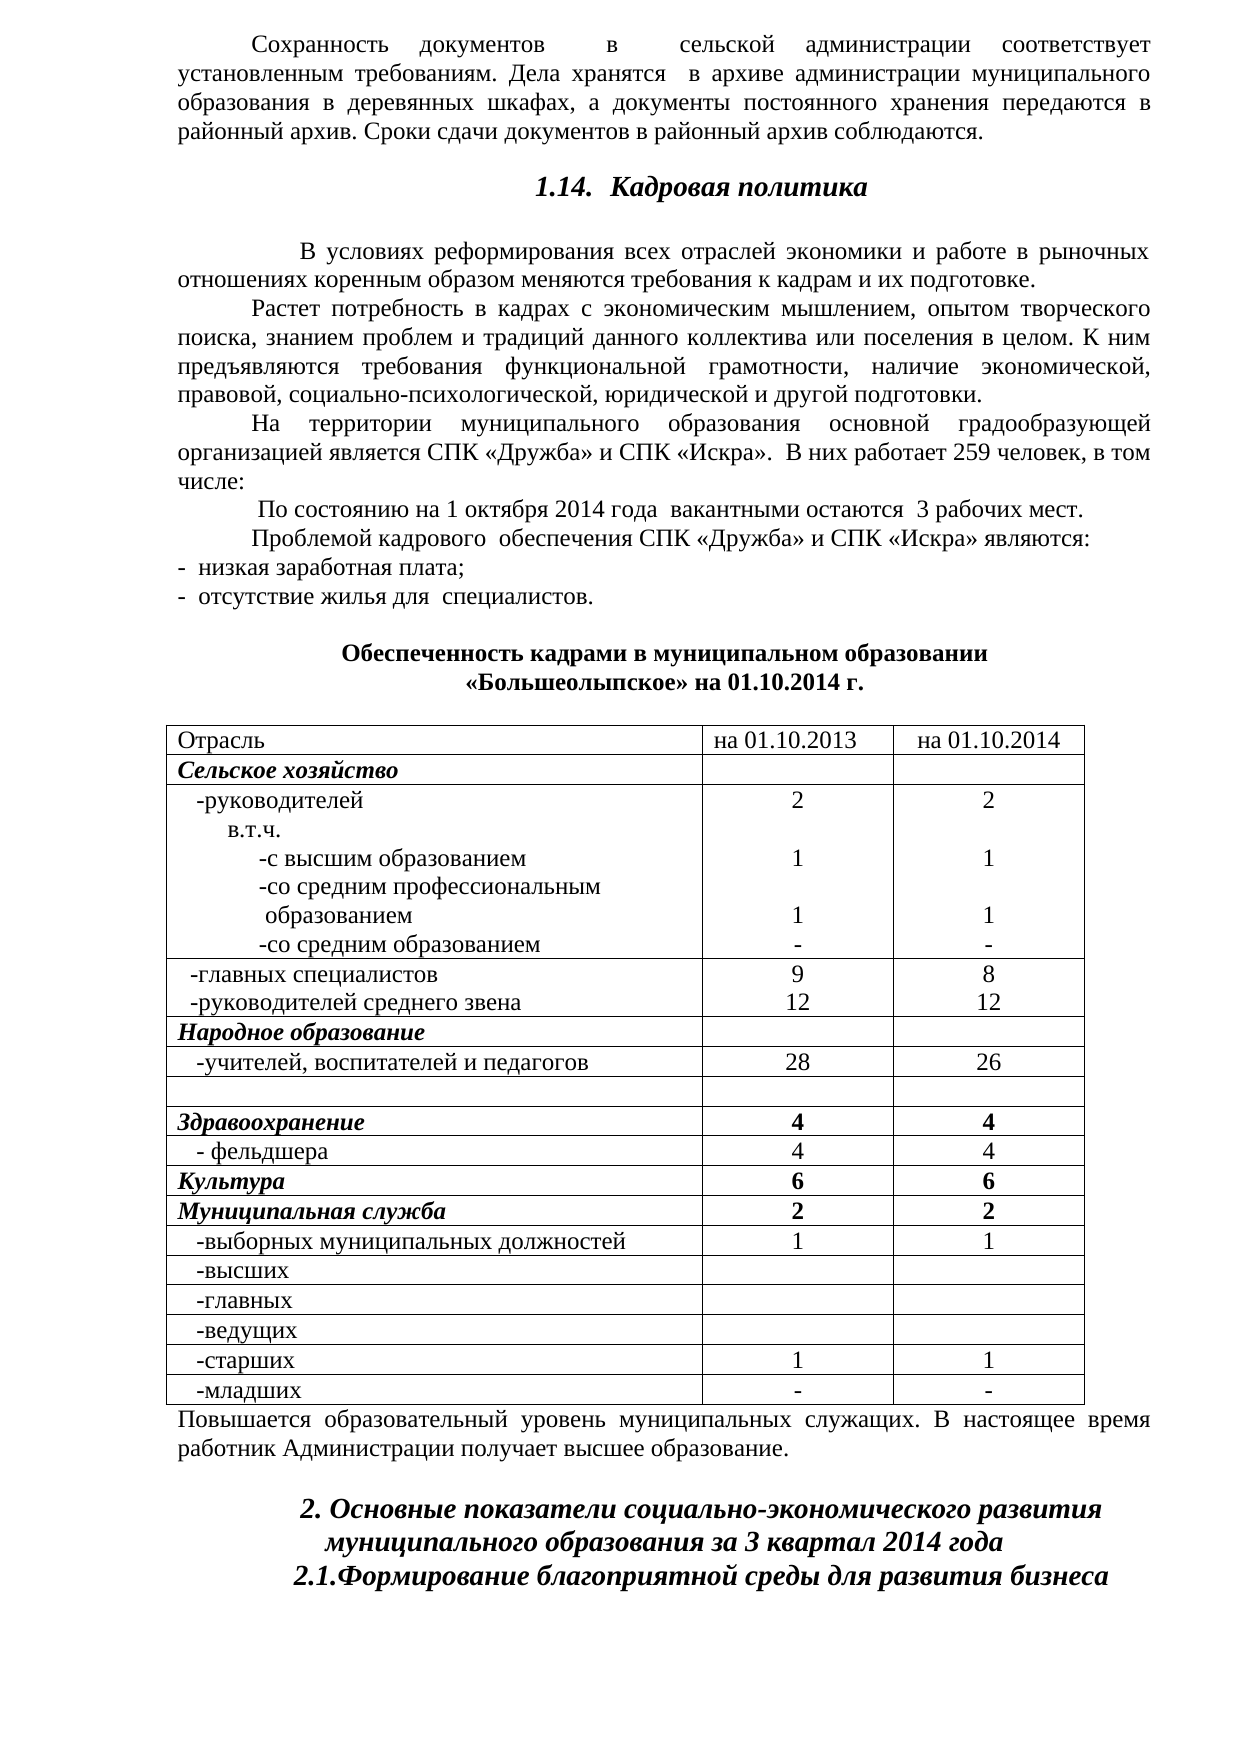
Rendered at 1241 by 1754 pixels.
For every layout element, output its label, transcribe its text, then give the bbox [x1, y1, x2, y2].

table_cell 6 [894, 1166, 1084, 1195]
table_cell [703, 755, 893, 784]
table_cell 26 [894, 1047, 1084, 1076]
table_cell [894, 1285, 1084, 1314]
table_cell [703, 1315, 893, 1344]
table_cell -ведущих [167, 1315, 702, 1344]
table_cell [894, 1077, 1084, 1106]
list Кадровая политика [251, 169, 1152, 202]
table_cell -выборных муниципальных должностей [167, 1226, 702, 1254]
text 2. Основные показатели социально-экономического развития муниципального образования за 3 квартал 2014 года [177, 1491, 1152, 1558]
table_cell Сельское хозяйство [167, 755, 702, 784]
table_cell 2 [703, 1196, 893, 1225]
table_cell 1 [894, 1226, 1084, 1254]
table_cell -учителей, воспитателей и педагогов [167, 1047, 702, 1076]
text Повышается образовательный уровень муниципальных служащих. В настоящее время работник Администрации получает высшее образование. [177, 1404, 1152, 1462]
text «Большеолыпское» на 01.10.2014 г. [177, 667, 1152, 696]
table_cell - [703, 1375, 893, 1403]
text 2.1.Формирование благоприятной среды для развития бизнеса [177, 1558, 1152, 1591]
table_cell Культура [167, 1166, 702, 1195]
table_cell Народное образование [167, 1017, 702, 1046]
table_cell [703, 1285, 893, 1314]
table_cell [894, 1315, 1084, 1344]
table_cell 9 12 [703, 959, 893, 1016]
table_header на 01.10.2013 [703, 726, 893, 754]
table_cell 4 [894, 1136, 1084, 1165]
table_cell -старших [167, 1345, 702, 1374]
table_cell 2 1 1 - [703, 785, 893, 958]
table_cell [703, 1017, 893, 1046]
text Сохранность документов в сельской администрации соответствует установленным требованиям. Дела хранятся в архиве администрации муниципального образования в деревянных шкафах, а документы постоянного хранения передаются в районный архив. Сроки сдачи документов в районный архив соблюдаются. [177, 29, 1152, 144]
table_cell -главных специалистов -руководителей среднего звена [167, 959, 702, 1016]
table_cell [703, 1256, 893, 1284]
table_cell 1 [703, 1345, 893, 1374]
text На территории муниципального образования основной градообразующей организацией является СПК «Дружба» и СПК «Искра». В них работает 259 человек, в том числе: [177, 408, 1152, 494]
table_cell 4 [703, 1136, 893, 1165]
table_cell 4 [894, 1107, 1084, 1135]
table_cell -младших [167, 1375, 702, 1403]
table_cell 2 1 1 - [894, 785, 1084, 958]
text - низкая заработная плата; [177, 552, 1152, 581]
table_header на 01.10.2014 [894, 726, 1084, 754]
table_cell - [894, 1375, 1084, 1403]
table_cell 6 [703, 1166, 893, 1195]
table_cell - фельдшера [167, 1136, 702, 1165]
table_cell 2 [894, 1196, 1084, 1225]
table_header Отрасль [167, 726, 702, 754]
table_cell 1 [703, 1226, 893, 1254]
table_cell 28 [703, 1047, 893, 1076]
table_cell -главных [167, 1285, 702, 1314]
table_cell [894, 1256, 1084, 1284]
table_cell 8 12 [894, 959, 1084, 1016]
table_cell Муниципальная служба [167, 1196, 702, 1225]
text По состоянию на 1 октября 2014 года вакантными остаются 3 рабочих мест. [177, 494, 1152, 523]
text В условиях реформирования всех отраслей экономики и работе в рыночных отношениях коренным образом меняются требования к кадрам и их подготовке. [177, 236, 1152, 293]
table_cell 1 [894, 1345, 1084, 1374]
table_cell [894, 755, 1084, 784]
table_cell Здравоохранение [167, 1107, 702, 1135]
text Обеспеченность кадрами в муниципальном образовании [177, 638, 1152, 667]
table_cell -высших [167, 1256, 702, 1284]
table_cell [894, 1017, 1084, 1046]
text Проблемой кадрового обеспечения СПК «Дружба» и СПК «Искра» являются: [177, 523, 1152, 552]
table_cell -руководителей в.т.ч. -с высшим образованием -со средним профессиональным образованием -со средним образованием [167, 785, 702, 958]
table_cell [167, 1077, 702, 1106]
table_cell [703, 1077, 893, 1106]
text - отсутствие жилья для специалистов. [177, 581, 1152, 609]
text Растет потребность в кадрах с экономическим мышлением, опытом творческого поиска, знанием проблем и традиций данного коллектива или поселения в целом. К ним предъявляются требования функциональной грамотности, наличие экономической, правовой, социально-психологической, юридической и другой подготовки. [177, 293, 1152, 408]
table_cell 4 [703, 1107, 893, 1135]
